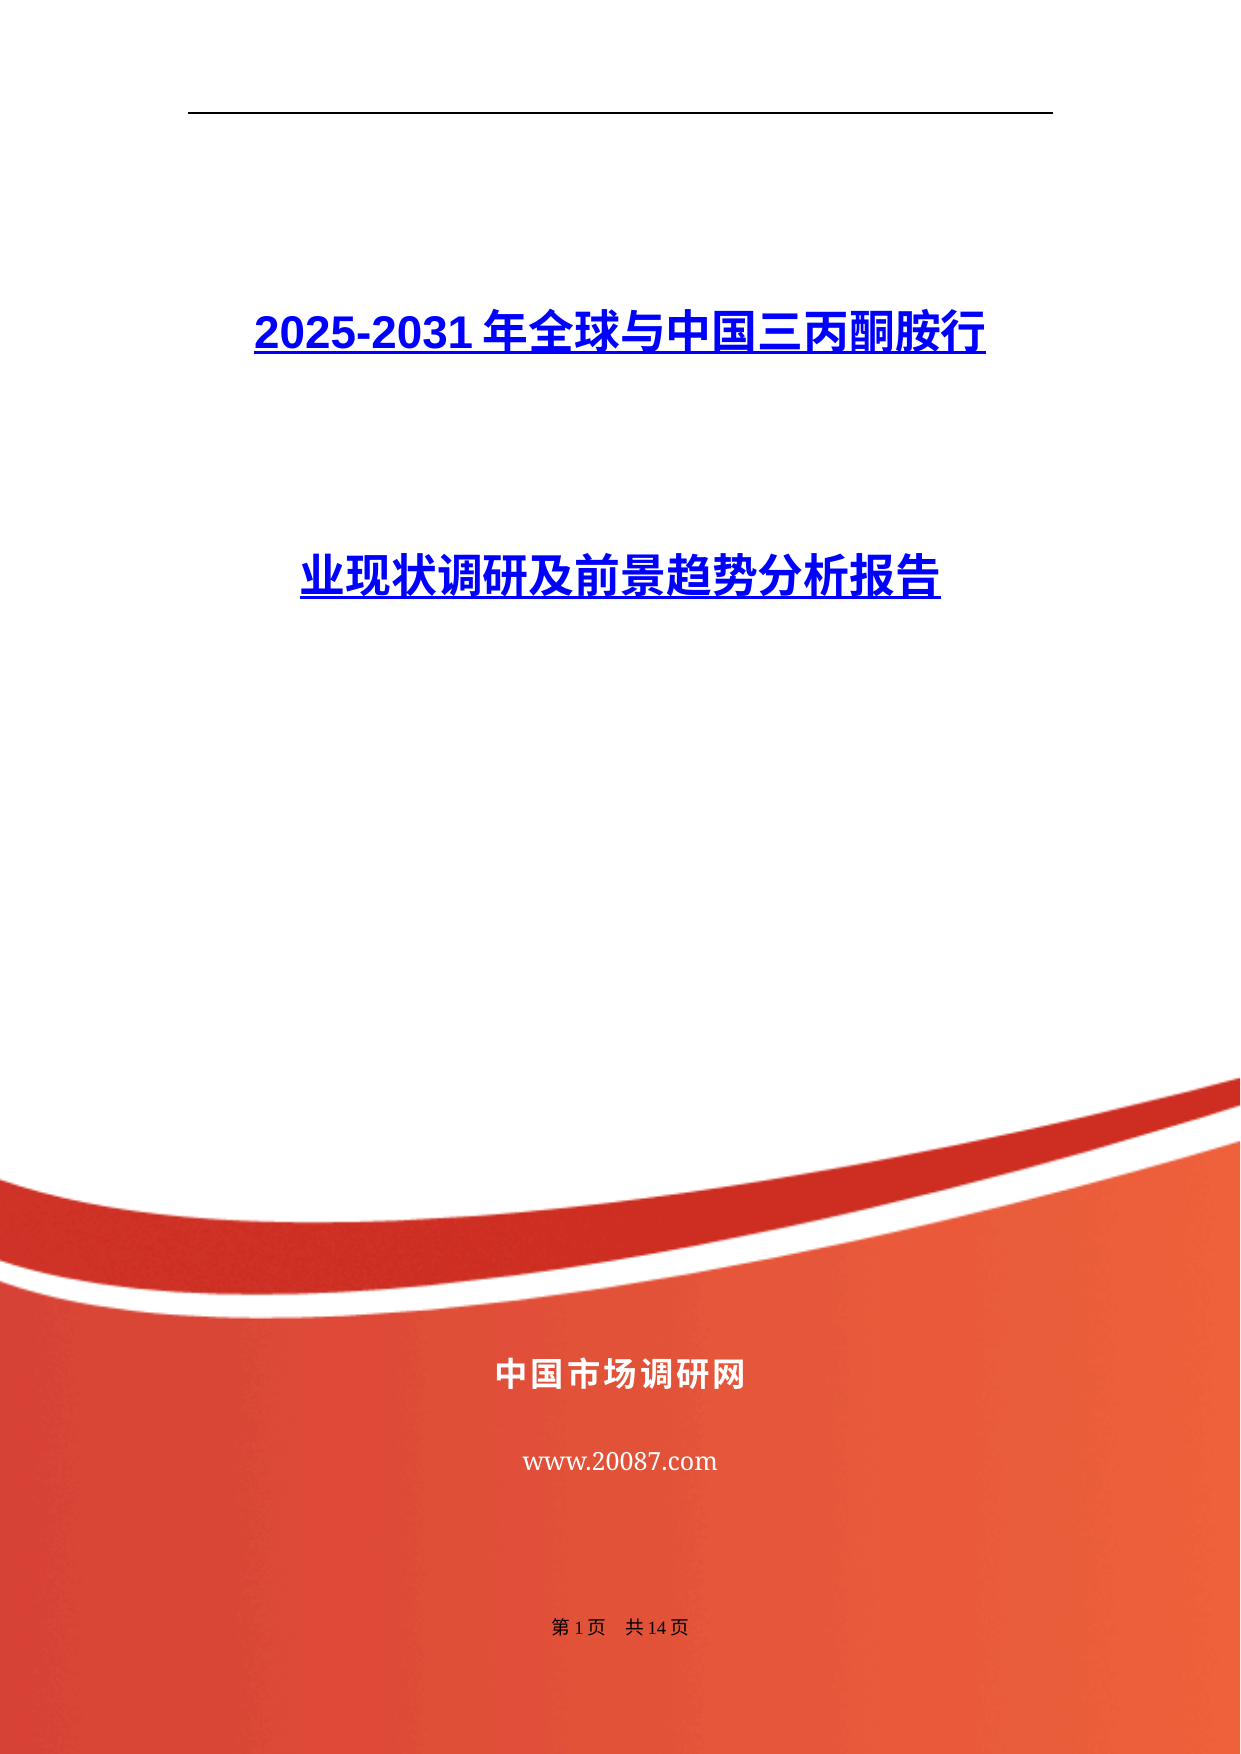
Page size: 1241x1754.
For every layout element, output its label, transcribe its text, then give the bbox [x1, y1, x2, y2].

text www.20087.com [187, 1428, 1053, 1493]
table_header 2025-2031年全球与中国三丙酮胺行业现状调研及前景趋势分析报告 [188, 207, 1053, 773]
subtitle 中国市场调研网 [187, 1339, 1053, 1404]
picture [0, 1006, 1241, 1754]
